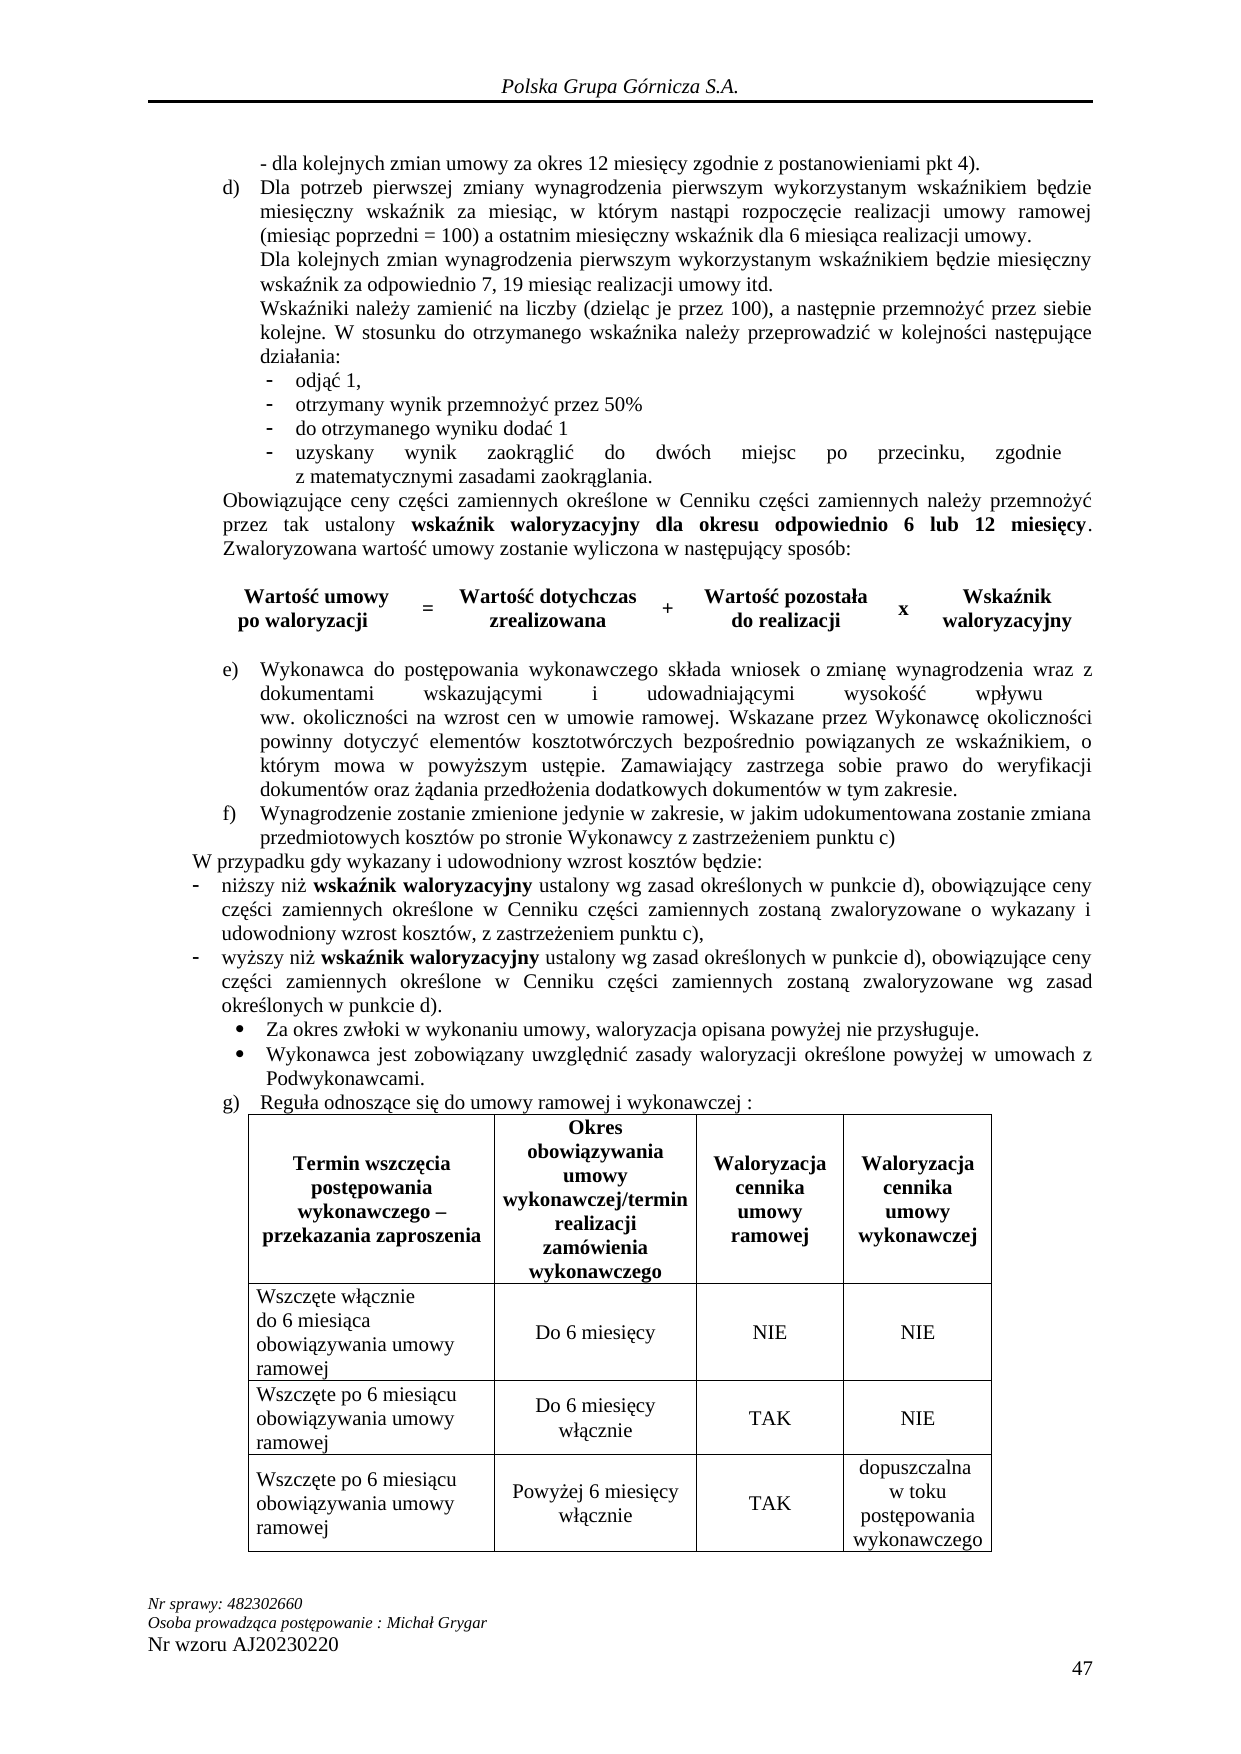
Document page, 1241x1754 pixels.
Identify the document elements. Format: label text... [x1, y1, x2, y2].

table_header Termin wszczęcia postępowania wykonawczego – przekazania zaproszenia [249, 1115, 494, 1283]
table_header Waloryzacja cennika umowy ramowej [697, 1115, 843, 1283]
text Wskaźniki należy zamienić na liczby (dzieląc je przez 100), a następnie przemnożyć przez siebie kolejne. W stosunku do otrzymanego wskaźnika należy przeprowadzić w kolejności następujące działania: [260, 296, 1093, 368]
table_header Wartość dotychczas zrealizowana [446, 584, 650, 632]
list do otrzymanego wyniku dodać 1 [266, 416, 1093, 440]
list Wynagrodzenie zostanie zmienione jedynie w zakresie, w jakim udokumentowana zostanie zmiana przedmiotowych kosztów po stronie Wykonawcy z zastrzeżeniem punktu c) [222, 801, 1093, 849]
list odjąć 1, [266, 368, 1093, 392]
list wyższy niż wskaźnik waloryzacyjny ustalony wg zasad określonych w punkcie d), obowiązujące ceny części zamiennych określone w Cenniku części zamiennych zostaną zwaloryzowane wg zasad określonych w punkcie d). [192, 945, 1093, 1017]
table_header + [650, 584, 685, 632]
table_header Okres obowiązywania umowy wykonawczej/termin realizacji zamówienia wykonawczego [495, 1115, 696, 1283]
text Obowiązujące ceny części zamiennych określone w Cenniku części zamiennych należy przemnożyć przez tak ustalony wskaźnik waloryzacyjny dla okresu odpowiednio 6 lub 12 miesięcy. Zwaloryzowana wartość umowy zostanie wyliczona w następujący sposób: [223, 488, 1093, 560]
table_header x [886, 584, 920, 632]
table_cell NIE [697, 1284, 843, 1380]
table_header Wskaźnik waloryzacyjny [920, 584, 1094, 632]
table_cell Do 6 miesięcy włącznie [495, 1381, 696, 1454]
table_cell NIE [844, 1381, 991, 1454]
list Wykonawca jest zobowiązany uwzględnić zasady waloryzacji określone powyżej w umowach z Podwykonawcami. [236, 1041, 1093, 1089]
text Dla kolejnych zmian wynagrodzenia pierwszym wykorzystanym wskaźnikiem będzie miesięczny wskaźnik za odpowiednio 7, 19 miesiąc realizacji umowy itd. [260, 247, 1093, 296]
table_header Wartość pozostała do realizacji [685, 584, 886, 632]
table_cell Do 6 miesięcy [495, 1284, 696, 1380]
table_cell TAK [697, 1381, 843, 1454]
list Reguła odnoszące się do umowy ramowej i wykonawczej : [222, 1089, 1093, 1114]
table_cell Wszczęte po 6 miesiącu obowiązywania umowy ramowej [249, 1381, 494, 1454]
table_cell Wszczęte po 6 miesiącu obowiązywania umowy ramowej [249, 1455, 494, 1551]
list niższy niż wskaźnik waloryzacyjny ustalony wg zasad określonych w punkcie d), obowiązujące ceny części zamiennych określone w Cenniku części zamiennych zostaną zwaloryzowane o wykazany i udowodniony wzrost kosztów, z zastrzeżeniem punktu c), [192, 873, 1093, 945]
table_cell Wszczęte włącznie do 6 miesiąca obowiązywania umowy ramowej [249, 1284, 494, 1380]
table_cell Powyżej 6 miesięcy włącznie [495, 1455, 696, 1551]
table_header = [410, 584, 446, 632]
list uzyskany wynik zaokrąglić do dwóch miejsc po przecinku, zgodnie z matematycznymi zasadami zaokrąglania. [266, 440, 1093, 488]
text W przypadku gdy wykazany i udowodniony wzrost kosztów będzie: [148, 849, 1093, 873]
table_cell TAK [697, 1455, 843, 1551]
list Za okres zwłoki w wykonaniu umowy, waloryzacja opisana powyżej nie przysługuje. [236, 1017, 1093, 1041]
list otrzymany wynik przemnożyć przez 50% [266, 392, 1093, 416]
list Wykonawca do postępowania wykonawczego składa wniosek o zmianę wynagrodzenia wraz z dokumentami wskazującymi i udowadniającymi wysokość wpływu ww. okoliczności na wzrost cen w umowie ramowej. Wskazane przez Wykonawcę okoliczności powinny dotyczyć elementów kosztotwórczych bezpośrednio powiązanych ze wskaźnikiem, o którym mowa w powyższym ustępie. Zamawiający zastrzega sobie prawo do weryfikacji dokumentów oraz żądania przedłożenia dodatkowych dokumentów w tym zakresie. [222, 656, 1093, 801]
text - dla kolejnych zmian umowy za okres 12 miesięcy zgodnie z postanowieniami pkt 4). [260, 151, 1093, 175]
table_cell NIE [844, 1284, 991, 1380]
table_cell dopuszczalna w toku postępowania wykonawczego [844, 1455, 991, 1551]
list Dla potrzeb pierwszej zmiany wynagrodzenia pierwszym wykorzystanym wskaźnikiem będzie miesięczny wskaźnik za miesiąc, w którym nastąpi rozpoczęcie realizacji umowy ramowej (miesiąc poprzedni = 100) a ostatnim miesięczny wskaźnik dla 6 miesiąca realizacji umowy. [222, 175, 1093, 247]
table_header Waloryzacja cennika umowy wykonawczej [844, 1115, 991, 1283]
table_header Wartość umowy po waloryzacji [223, 584, 410, 632]
